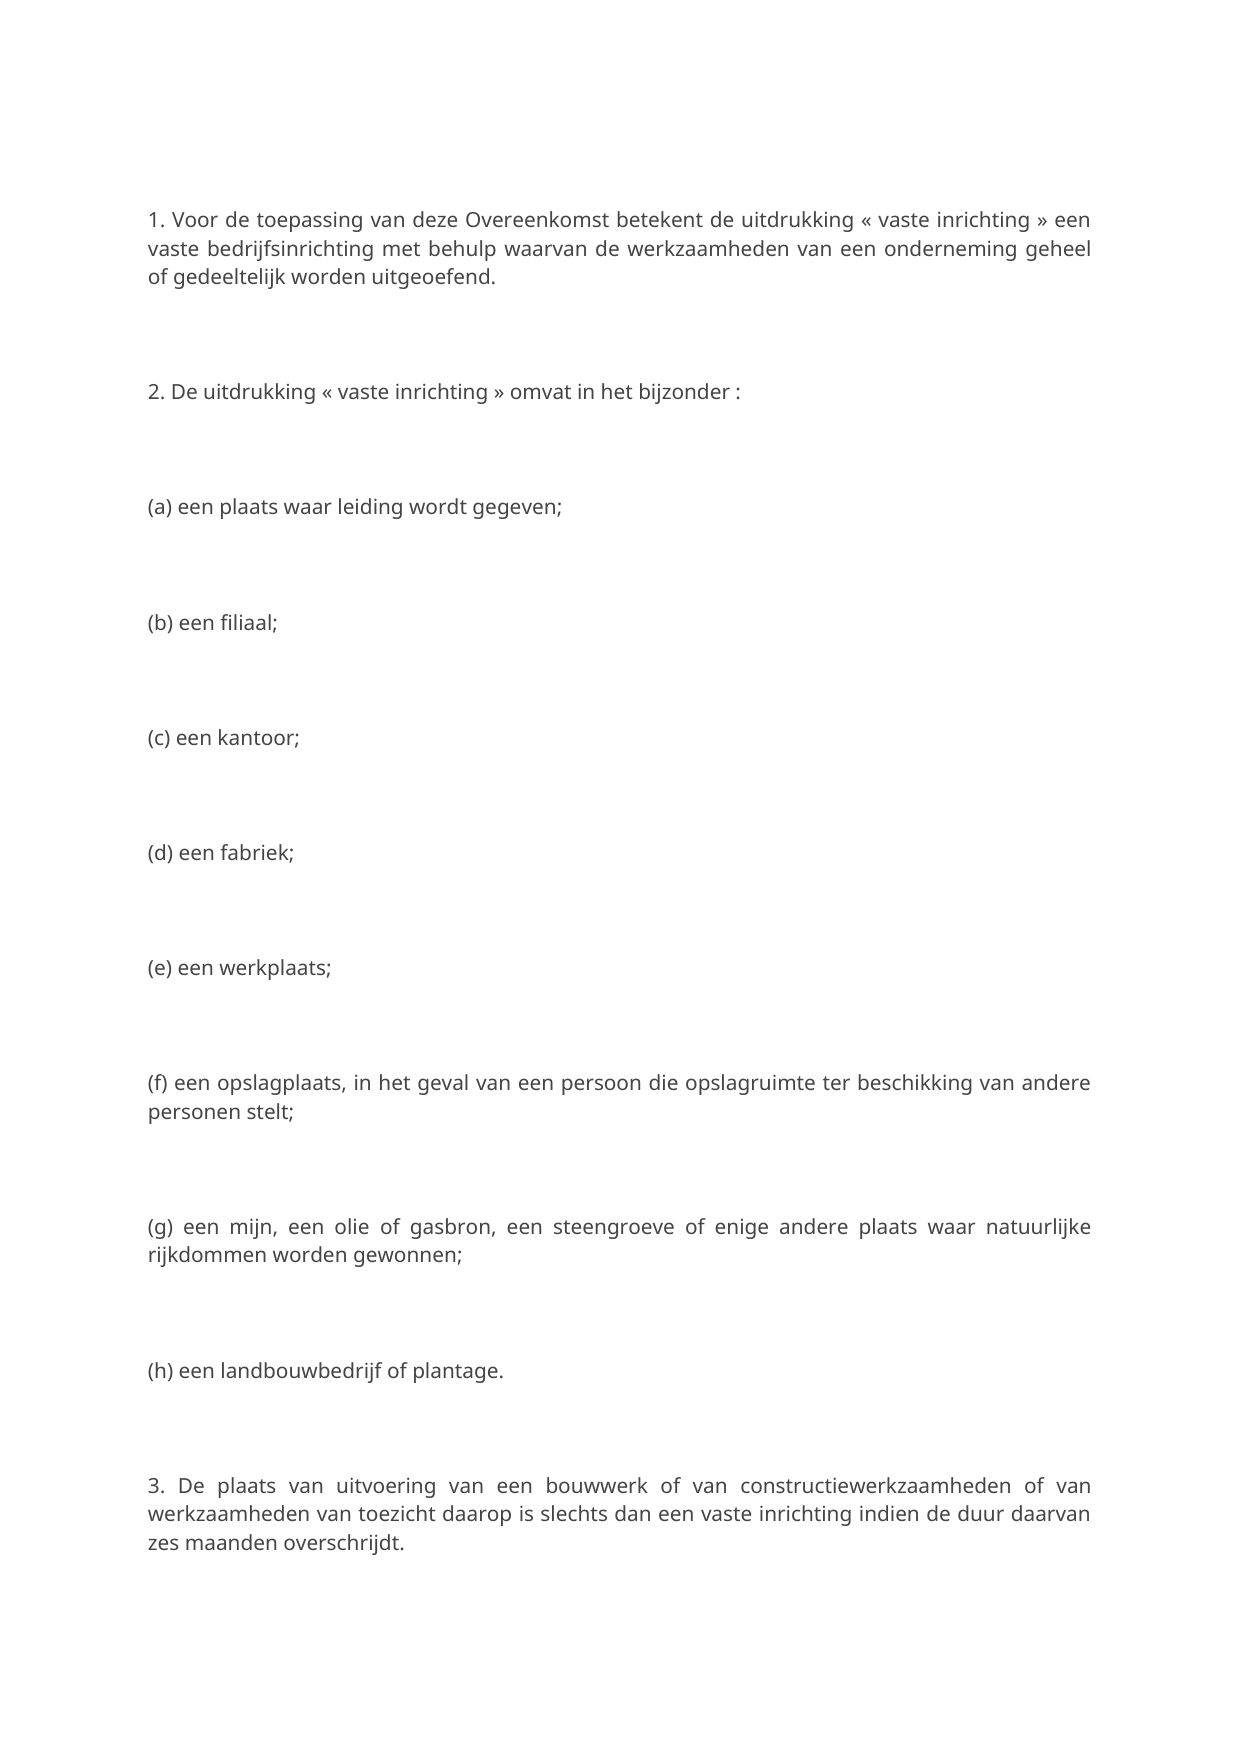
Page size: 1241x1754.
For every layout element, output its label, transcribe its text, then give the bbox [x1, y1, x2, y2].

text (d) een fabriek; [148, 838, 1093, 867]
text (f) een opslagplaats, in het geval van een persoon die opslagruimte ter beschikking van andere personen stelt; [148, 1068, 1093, 1125]
text (g) een mijn, een olie of gasbron, een steengroeve of enige andere plaats waar natuurlijke rijkdommen worden gewonnen; [148, 1212, 1093, 1269]
text (c) een kantoor; [148, 723, 1093, 751]
text (e) een werkplaats; [148, 953, 1093, 982]
text (b) een filiaal; [148, 608, 1093, 636]
text (a) een plaats waar leiding wordt gegeven; [148, 492, 1093, 521]
text 3. De plaats van uitvoering van een bouwwerk of van constructiewerkzaamheden of van werkzaamheden van toezicht daarop is slechts dan een vaste inrichting indien de duur daarvan zes maanden overschrijdt. [148, 1471, 1093, 1556]
text 1. Voor de toepassing van deze Overeenkomst betekent de uitdrukking « vaste inrichting » een vaste bedrijfsinrichting met behulp waarvan de werkzaamheden van een onderneming geheel of gedeeltelijk worden uitgeoefend. [148, 205, 1093, 291]
text (h) een landbouwbedrijf of plantage. [148, 1356, 1093, 1384]
text 2. De uitdrukking « vaste inrichting » omvat in het bijzonder : [148, 377, 1093, 406]
